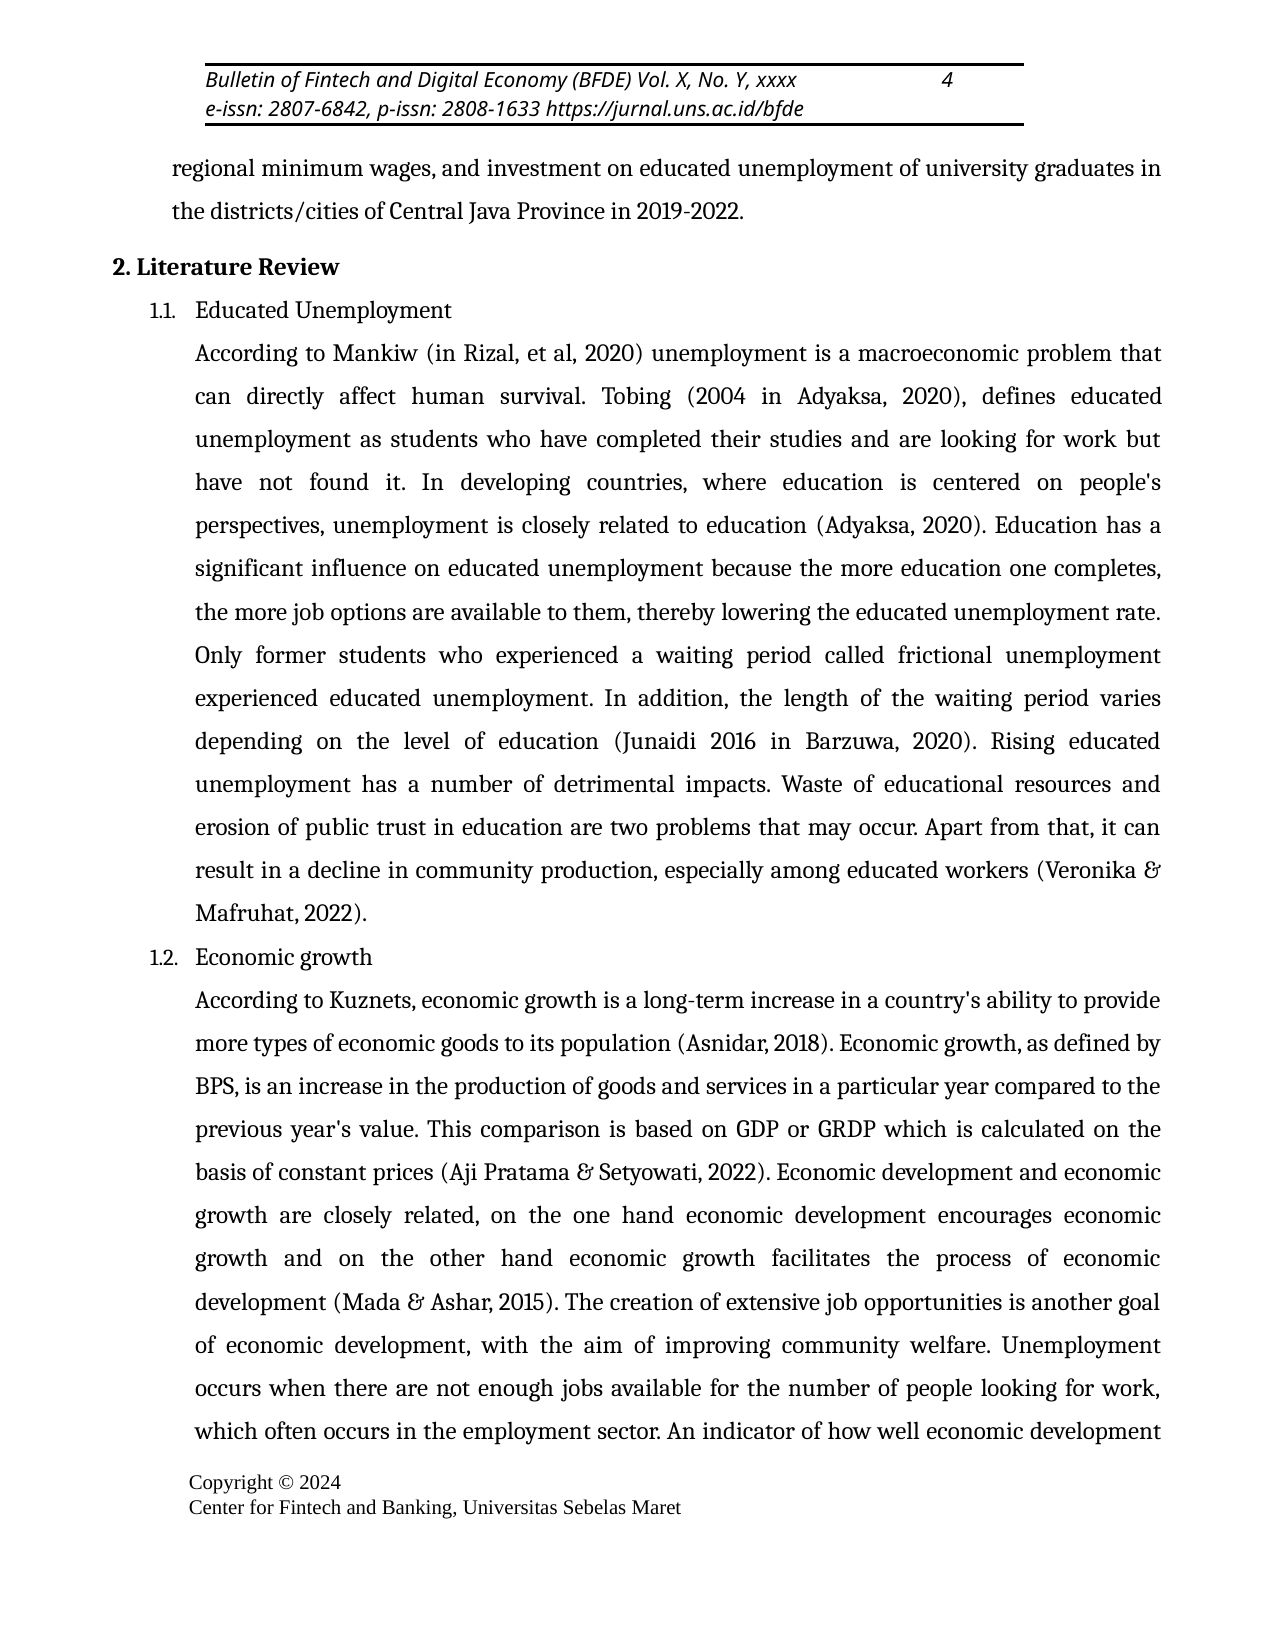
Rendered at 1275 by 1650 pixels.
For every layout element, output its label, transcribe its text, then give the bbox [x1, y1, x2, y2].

text 2. Literature Review [112, 252, 1162, 281]
list Economic growth [150, 942, 1162, 971]
list According to Mankiw (in Rizal, et al, 2020) unemployment is a macroeconomic problem that can directly affect human survival. Tobing (2004 in Adyaksa, 2020), defines educated unemployment as students who have completed their studies and are looking for work but have not found it. In developing countries, where education is centered on people's perspectives, unemployment is closely related to education (Adyaksa, 2020). Education has a significant influence on educated unemployment because the more education one completes, the more job options are available to them, thereby lowering the educated unemployment rate. Only former students who experienced a waiting period called frictional unemployment experienced educated unemployment. In addition, the length of the waiting period varies depending on the level of education (Junaidi 2016 in Barzuwa, 2020). Rising educated unemployment has a number of detrimental impacts. Waste of educational resources and erosion of public trust in education are two problems that may occur. Apart from that, it can result in a decline in community production, especially among educated workers (Veronika & Mafruhat, 2022). [195, 339, 1162, 928]
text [172, 154, 1162, 226]
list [195, 986, 1162, 1446]
list Educated Unemployment [150, 296, 1162, 324]
